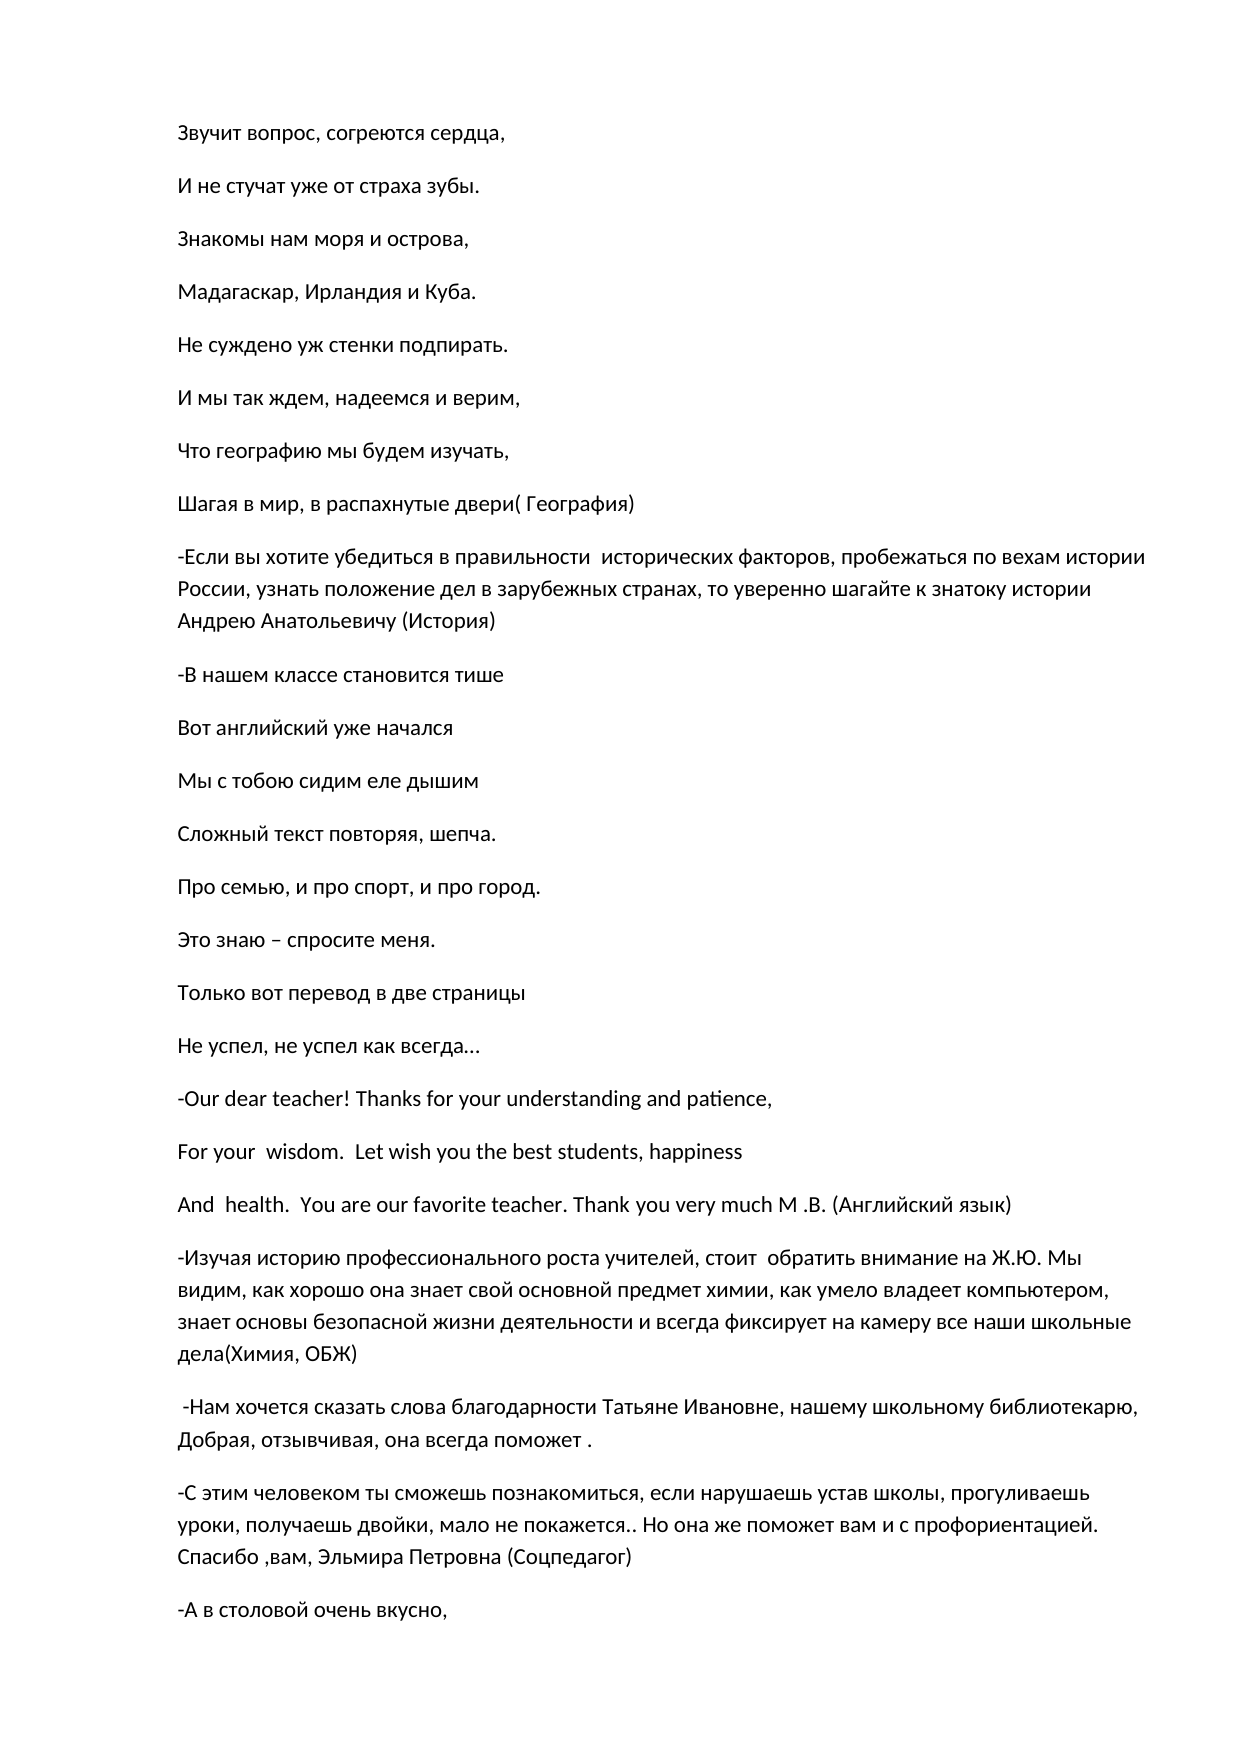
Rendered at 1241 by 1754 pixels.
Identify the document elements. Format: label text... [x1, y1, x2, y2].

text Сложный текст повторяя, шепча. [177, 819, 1152, 847]
text Мадагаскар, Ирландия и Куба. [177, 277, 1152, 305]
text И мы так ждем, надеемся и верим, [177, 383, 1152, 411]
text Шагая в мир, в распахнутые двери( География) [177, 489, 1152, 517]
text -Если вы хотите убедиться в правильности исторических факторов, пробежаться по вехам истории России, узнать положение дел в зарубежных странах, то уверенно шагайте к знатоку истории Андрею Анатольевичу (История) [177, 542, 1152, 635]
text And health. You are our favorite teacher. Thank you very much М .В. (Английский язык) [177, 1190, 1152, 1218]
text Не успел, не успел как всегда… [177, 1031, 1152, 1059]
text Про семью, и про спорт, и про город. [177, 872, 1152, 900]
text Это знаю – спросите меня. [177, 925, 1152, 953]
text -С этим человеком ты сможешь познакомиться, если нарушаешь устав школы, прогуливаешь уроки, получаешь двойки, мало не покажется.. Но она же поможет вам и с профориентацией. Спасибо ,вам, Эльмира Петровна (Соцпедагог) [177, 1478, 1152, 1570]
text -В нашем классе становится тише [177, 660, 1152, 688]
text -Our dear teacher! Thanks for your understanding and patience, [177, 1084, 1152, 1112]
text -Нам хочется сказать слова благодарности Татьяне Ивановне, нашему школьному библиотекарю, Добрая, отзывчивая, она всегда поможет . [177, 1392, 1152, 1453]
text For your wisdom. Let wish you the best students, happiness [177, 1137, 1152, 1165]
text -Изучая историю профессионального роста учителей, стоит обратить внимание на Ж.Ю. Мы видим, как хорошо она знает свой основной предмет химии, как умело владеет компьютером, знает основы безопасной жизни деятельности и всегда фиксирует на камеру все наши школьные дела(Химия, ОБЖ) [177, 1243, 1152, 1367]
text Что географию мы будем изучать, [177, 436, 1152, 464]
text Не суждено уж стенки подпирать. [177, 330, 1152, 358]
text И не стучат уже от страха зубы. [177, 171, 1152, 199]
text -А в столовой очень вкусно, [177, 1595, 1152, 1623]
text Знакомы нам моря и острова, [177, 224, 1152, 252]
text Звучит вопрос, согреются сердца, [177, 118, 1152, 146]
text Только вот перевод в две страницы [177, 978, 1152, 1006]
text Мы с тобою сидим еле дышим [177, 766, 1152, 794]
text Вот английский уже начался [177, 713, 1152, 741]
